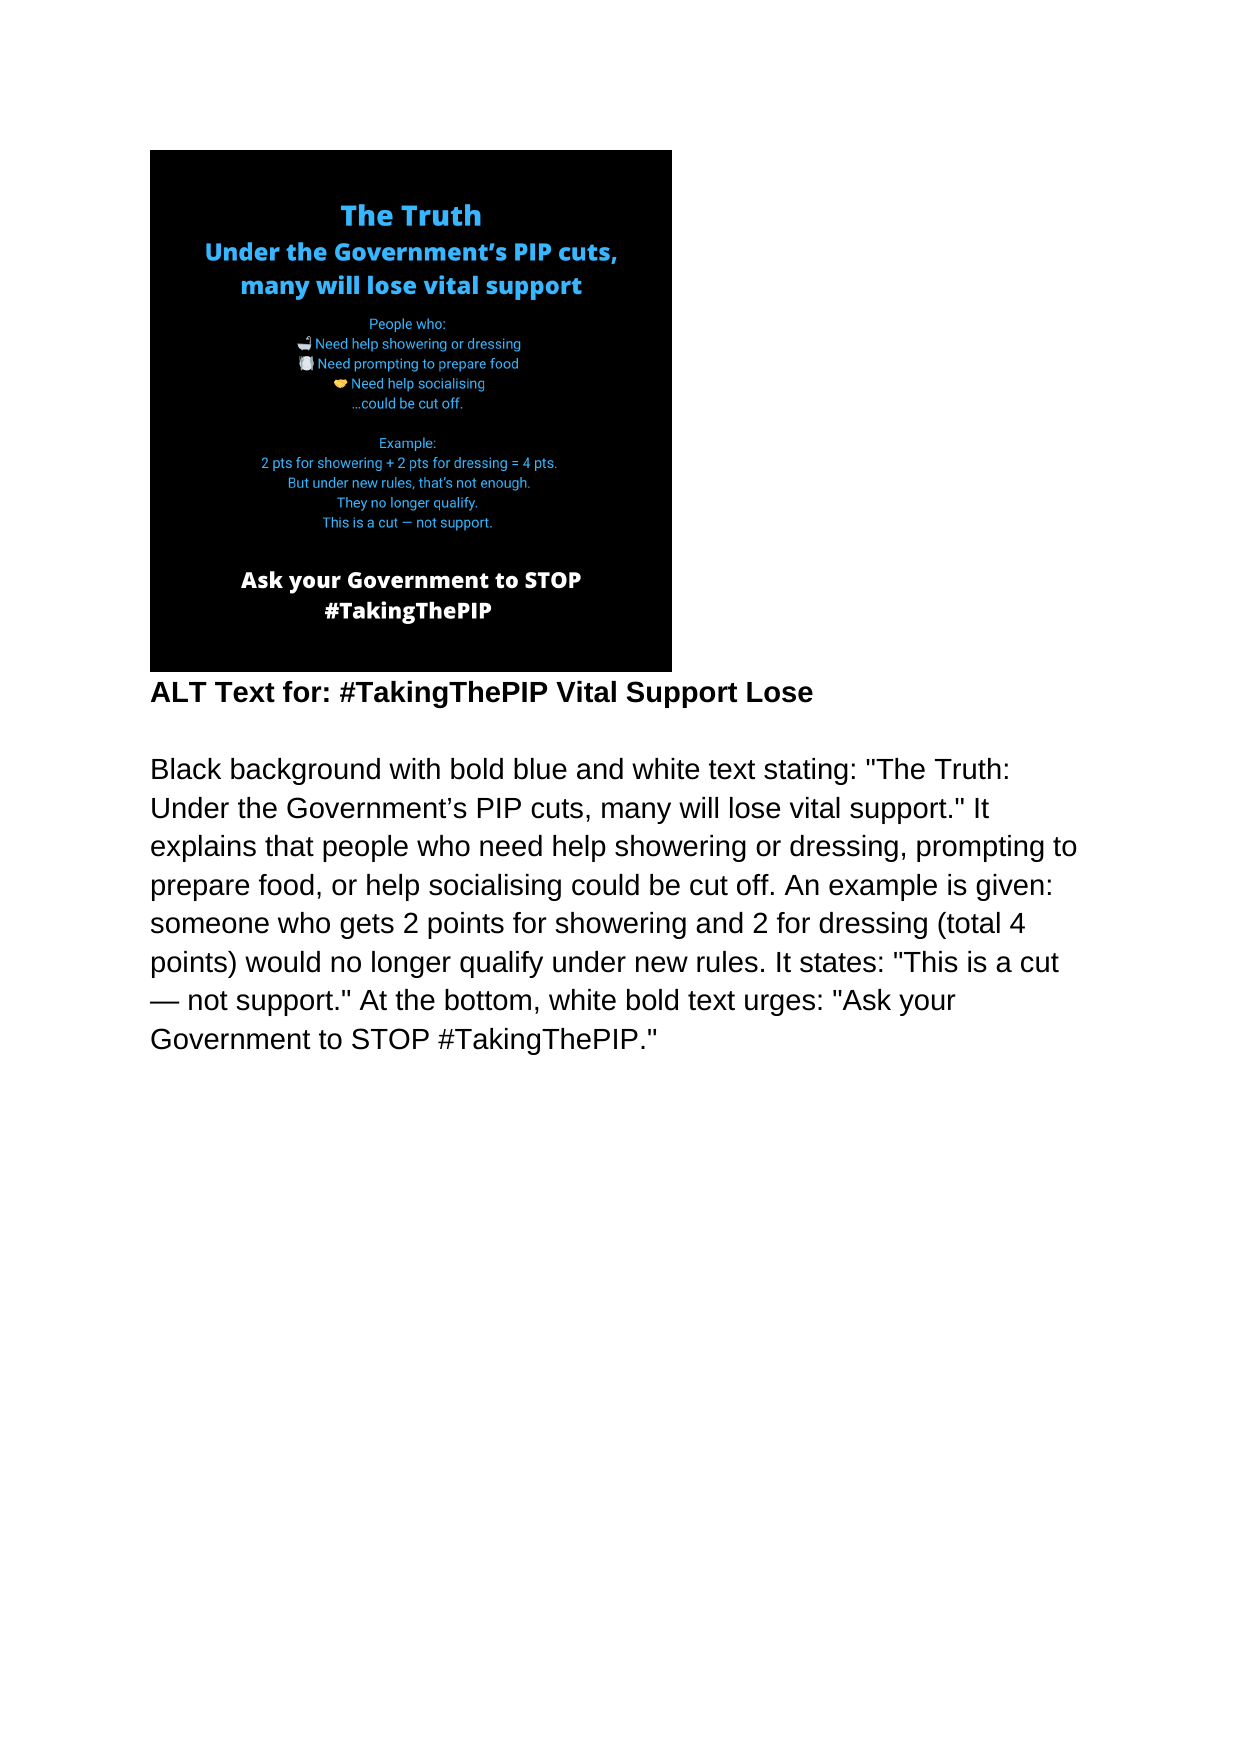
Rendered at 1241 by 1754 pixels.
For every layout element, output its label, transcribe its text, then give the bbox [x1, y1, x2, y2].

text Black background with bold blue and white text stating: "The Truth: Under the Government’s PIP cuts, many will lose vital support." It explains that people who need help showering or dressing, prompting to prepare food, or help socialising could be cut off. An example is given: someone who gets 2 points for showering and 2 for dressing (total 4 points) would no longer qualify under new rules. It states: "This is a cut — not support." At the bottom, white bold text urges: "Ask your Government to STOP #TakingThePIP." [150, 752, 1090, 1055]
picture [150, 150, 672, 672]
text ALT Text for: #TakingThePIP Vital Support Lose [150, 675, 1090, 708]
